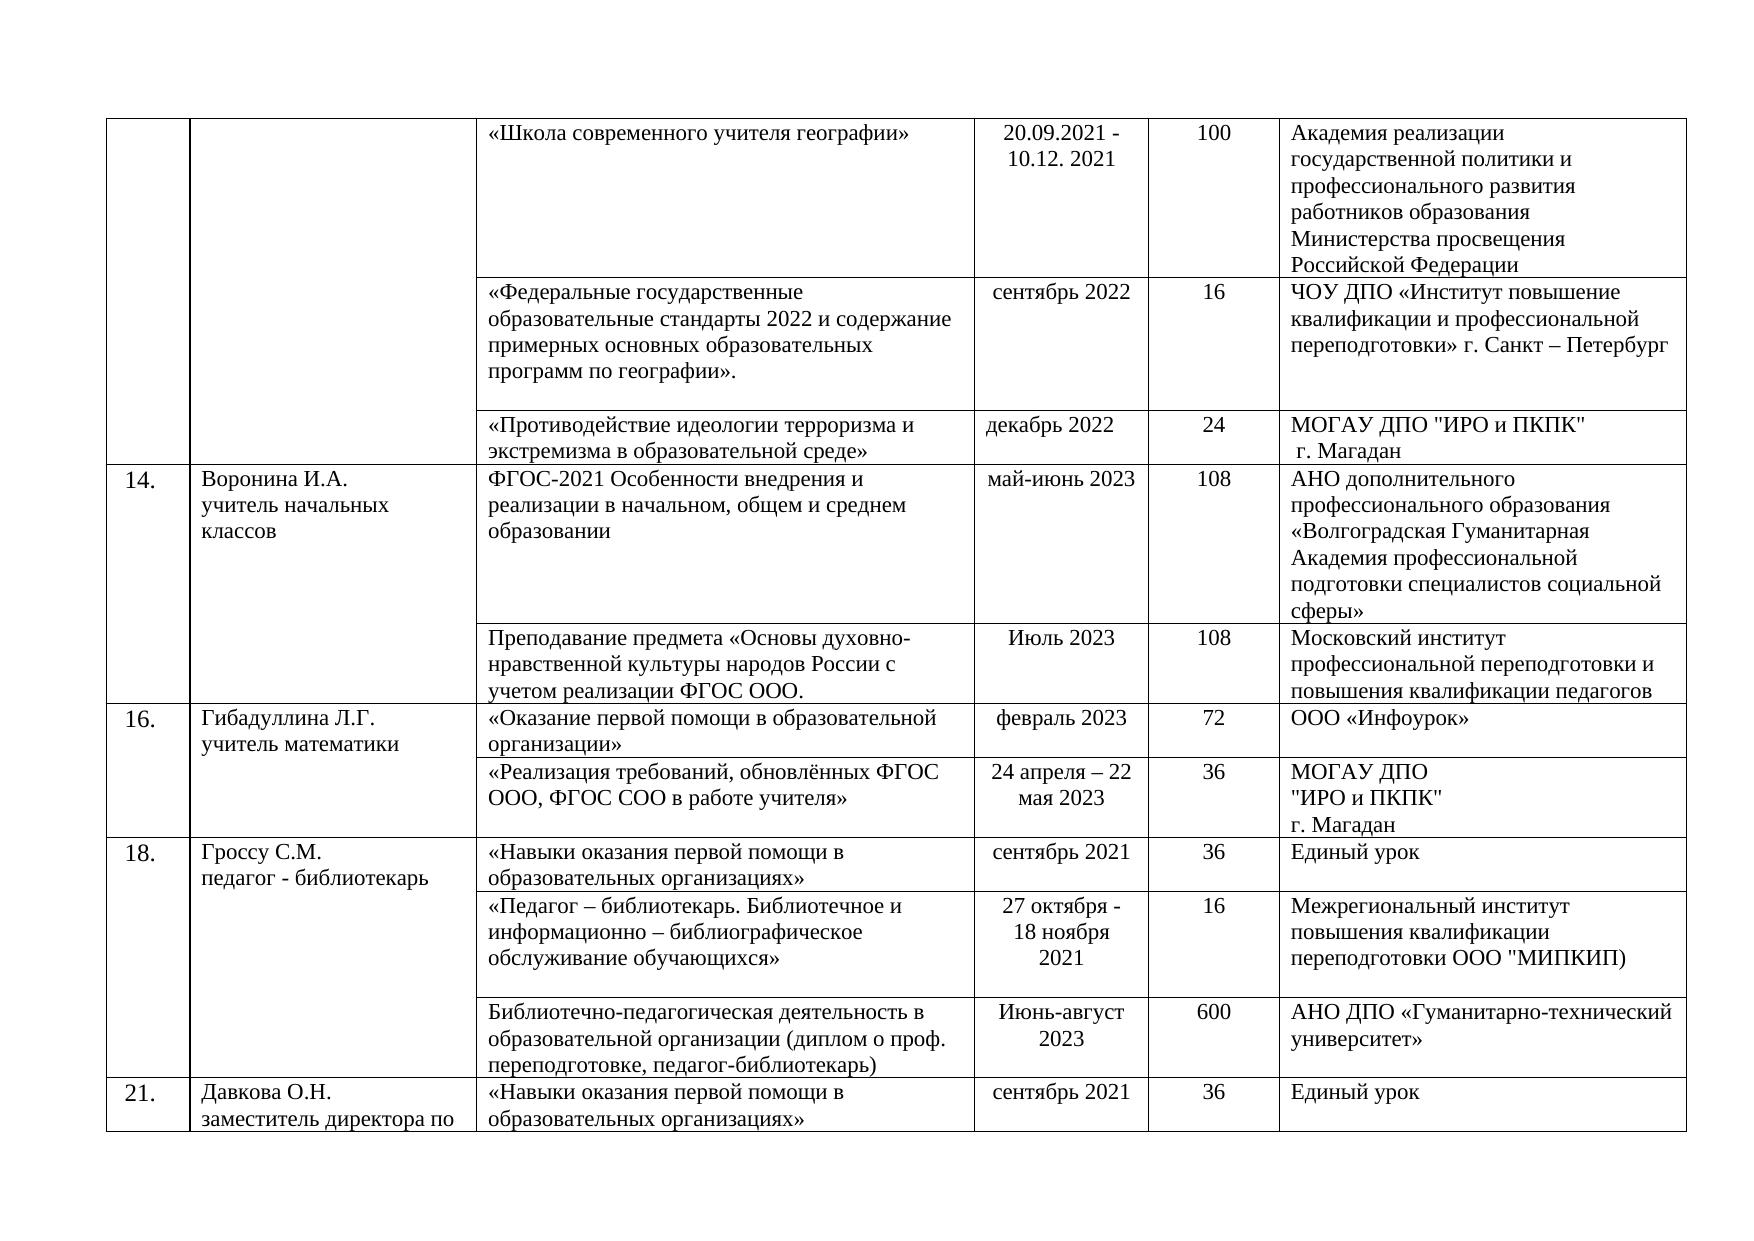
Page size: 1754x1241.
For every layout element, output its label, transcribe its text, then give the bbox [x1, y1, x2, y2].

table_cell «Навыки оказания первой помощи в образовательных организациях» [477, 1078, 974, 1131]
table_cell Единый урок [1280, 1078, 1686, 1131]
table_cell «Противодействие идеологии терроризма и экстремизма в образовательной среде» [477, 411, 974, 464]
table_cell сентябрь 2021 [975, 1078, 1148, 1131]
table_cell ЧОУ ДПО «Институт повышение квалификации и профессиональной переподготовки» г. Санкт – Петербург [1280, 278, 1686, 410]
table_cell 36 [1149, 758, 1279, 837]
table_cell 20.09.2021 - 10.12. 2021 [975, 119, 1148, 277]
table_cell Преподавание предмета «Основы духовно-нравственной культуры народов России с учетом реализации ФГОС ООО. [477, 624, 974, 703]
table_cell 72 [1149, 704, 1279, 757]
table_cell «Федеральные государственные образовательные стандарты 2022 и содержание примерных основных образовательных программ по географии». [477, 278, 974, 410]
table_cell Единый урок [1280, 838, 1686, 891]
table_cell АНО дополнительного профессионального образования «Волгоградская Гуманитарная Академия профессиональной подготовки специалистов социальной сферы» [1280, 465, 1686, 623]
table_cell «Реализация требований, обновлённых ФГОС ООО, ФГОС СОО в работе учителя» [477, 758, 974, 837]
table_cell [107, 704, 189, 837]
table_cell 600 [1149, 998, 1279, 1077]
table_cell декабрь 2022 [975, 411, 1148, 464]
table_cell сентябрь 2021 [975, 838, 1148, 891]
table_cell Гибадуллина Л.Г. учитель математики [191, 704, 476, 837]
table_cell 100 [1149, 119, 1279, 277]
table_cell АНО ДПО «Гуманитарно-технический университет» [1280, 998, 1686, 1077]
table_cell «Навыки оказания первой помощи в образовательных организациях» [477, 838, 974, 891]
table_cell 24 апреля – 22 мая 2023 [975, 758, 1148, 837]
table_cell [107, 1078, 189, 1131]
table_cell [191, 1078, 476, 1131]
table_cell ФГОС-2021 Особенности внедрения и реализации в начальном, общем и среднем образовании [477, 465, 974, 623]
table_cell МОГАУ ДПО "ИРО и ПКПК" г. Магадан [1280, 411, 1686, 464]
table_cell 24 [1149, 411, 1279, 464]
table_cell Июнь-август 2023 [975, 998, 1148, 1077]
table_cell 108 [1149, 465, 1279, 623]
table_cell [107, 465, 189, 703]
table_cell ООО «Инфоурок» [1280, 704, 1686, 757]
table_cell 108 [1149, 624, 1279, 703]
table_cell февраль 2023 [975, 704, 1148, 757]
table_cell Июль 2023 [975, 624, 1148, 703]
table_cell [1280, 119, 1686, 277]
table_cell «Оказание первой помощи в образовательной организации» [477, 704, 974, 757]
table_cell МОГАУ ДПО "ИРО и ПКПК" г. Магадан [1280, 758, 1686, 837]
table_cell сентябрь 2022 [975, 278, 1148, 410]
table_cell Воронина И.А. учитель начальных классов [191, 465, 476, 703]
table_cell «Школа современного учителя географии» [477, 119, 974, 277]
table_cell 36 [1149, 1078, 1279, 1131]
table_cell «Педагог – библиотекарь. Библиотечное и информационно – библиографическое обслуживание обучающихся» [477, 892, 974, 997]
table_cell Гроссу С.М. педагог - библиотекарь [191, 838, 476, 1077]
table_cell [107, 838, 189, 1077]
table_cell 16 [1149, 278, 1279, 410]
table_cell 27 октября - 18 ноября 2021 [975, 892, 1148, 997]
table_cell май-июнь 2023 [975, 465, 1148, 623]
table_cell Библиотечно-педагогическая деятельность в образовательной организации (диплом о проф. переподготовке, педагог-библиотекарь) [477, 998, 974, 1077]
table_cell Межрегиональный институт повышения квалификации переподготовки ООО "МИПКИП) [1280, 892, 1686, 997]
table_cell 36 [1149, 838, 1279, 891]
table_cell Московский институт профессиональной переподготовки и повышения квалификации педагогов [1280, 624, 1686, 703]
table_cell 16 [1149, 892, 1279, 997]
